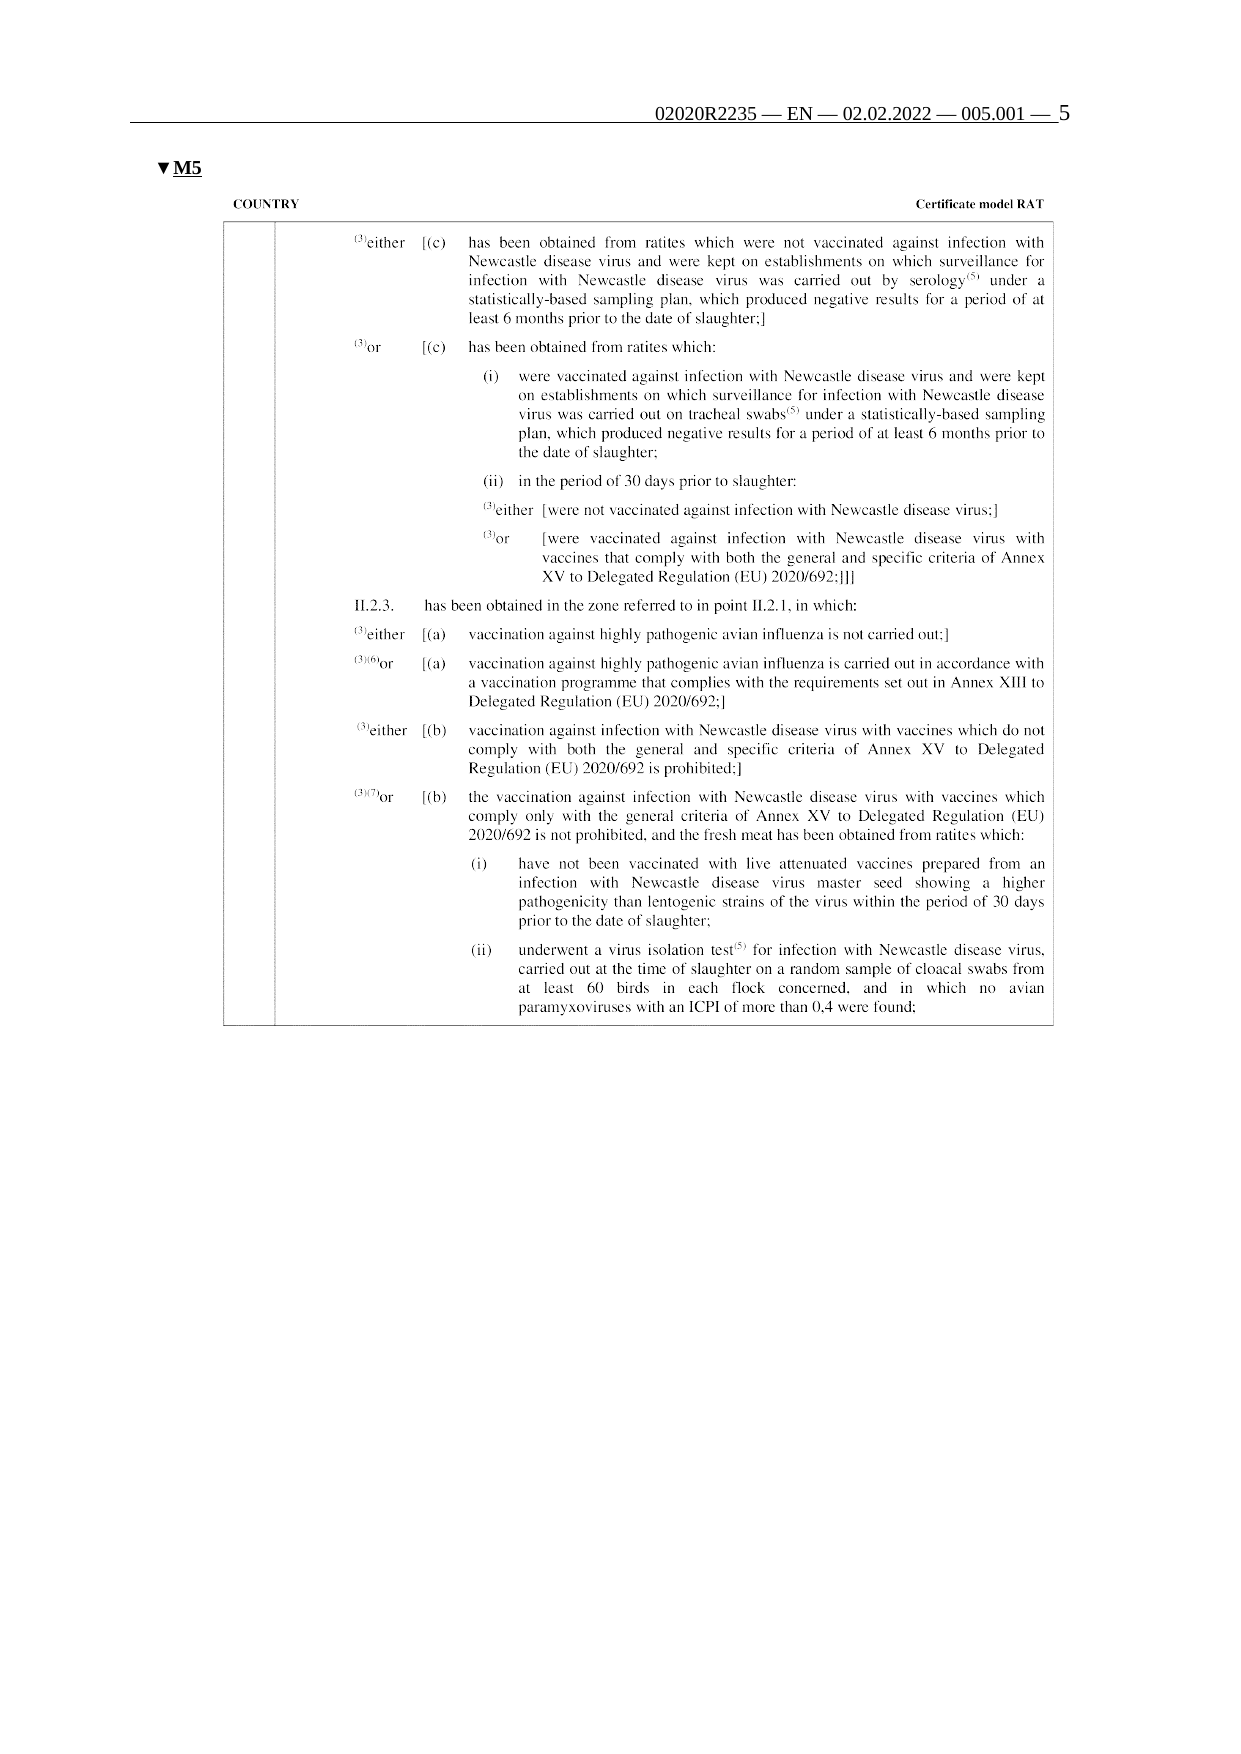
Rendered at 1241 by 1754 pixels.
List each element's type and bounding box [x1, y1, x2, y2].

picture [223, 199, 1054, 1026]
